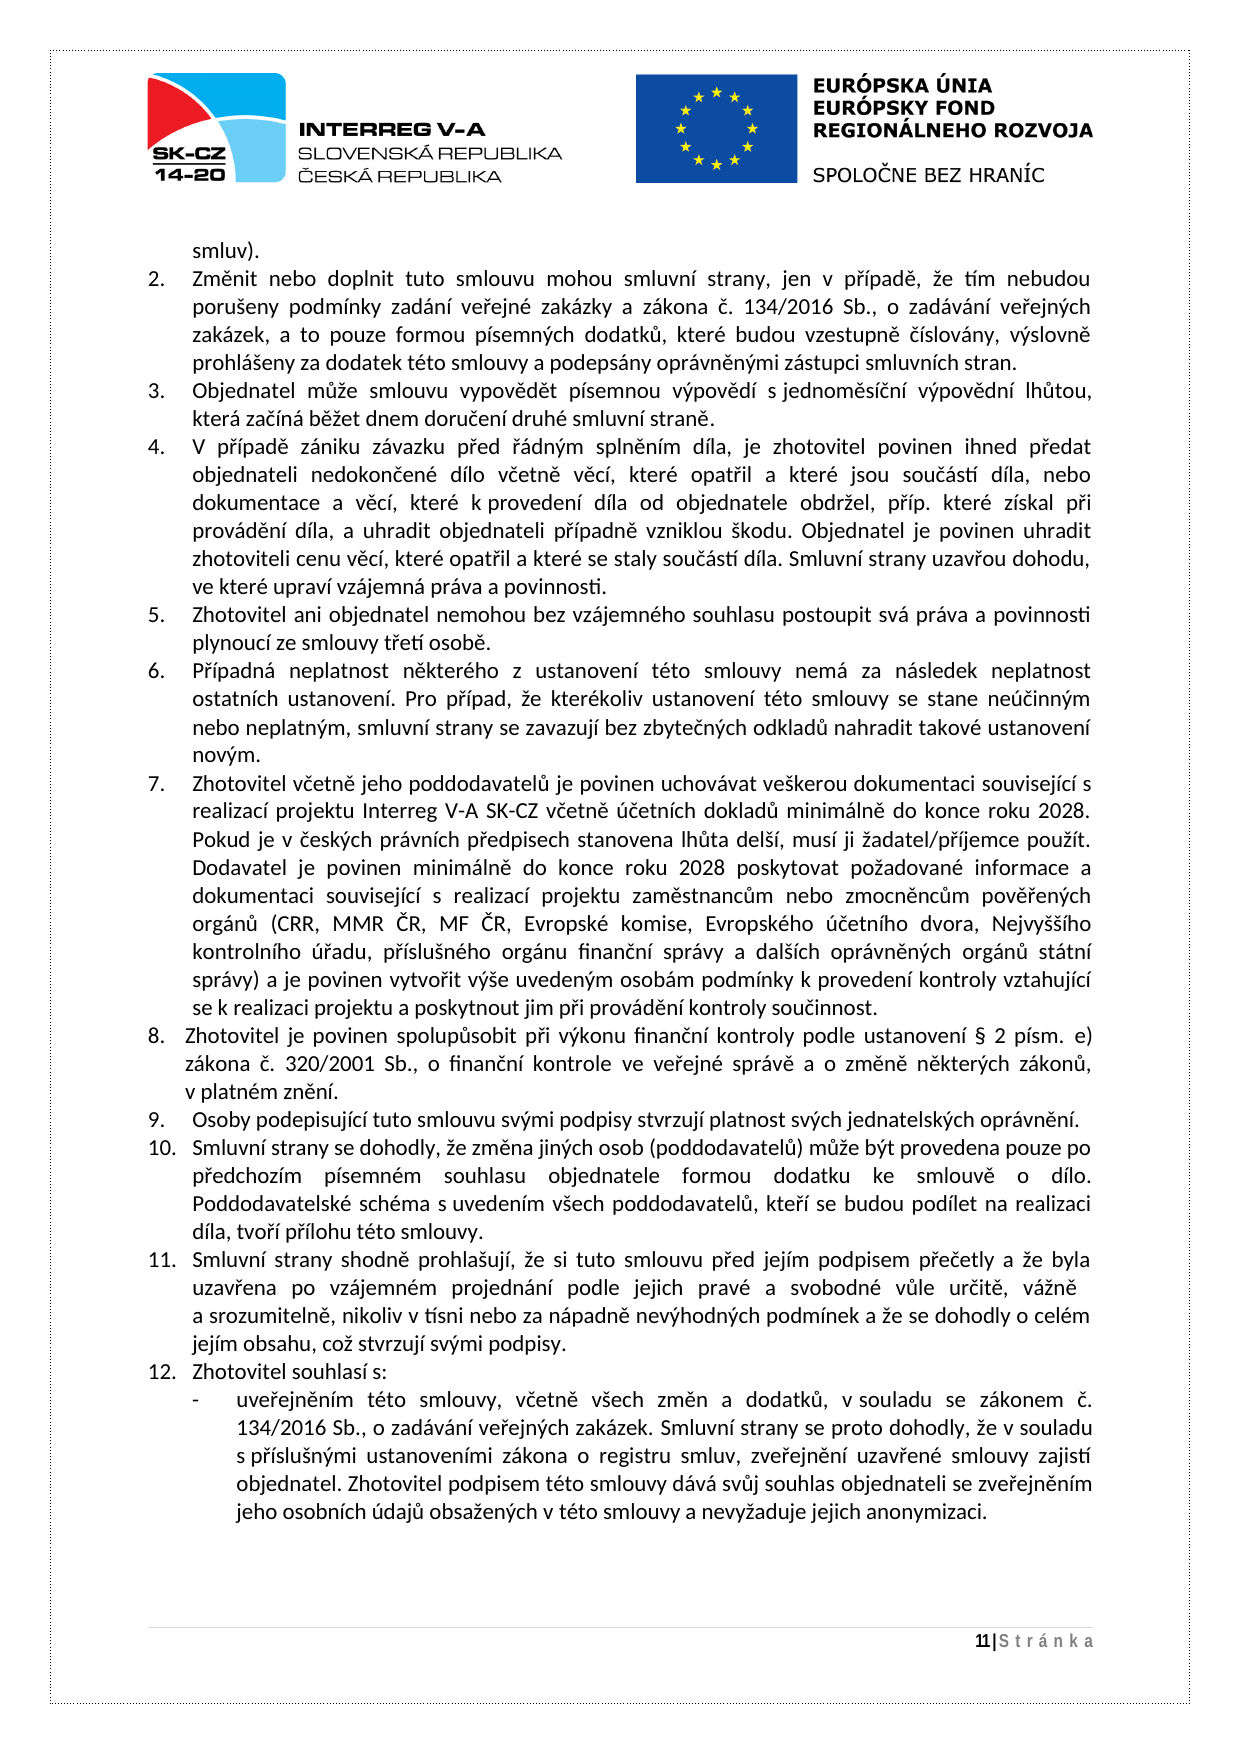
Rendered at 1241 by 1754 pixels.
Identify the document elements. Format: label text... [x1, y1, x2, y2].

list Osoby podepisující tuto smlouvu svými podpisy stvrzují platnost svých jednatelských oprávnění. [148, 1105, 1093, 1133]
text 12. Zhotovitel souhlasí s: [148, 1357, 1093, 1385]
list Zhotovitel je povinen spolupůsobit při výkonu finanční kontroly podle ustanovení § 2 písm. e) zákona č. 320/2001 Sb., o finanční kontrole ve veřejné správě a o změně některých zákonů, v platném znění. [148, 1021, 1093, 1105]
list uveřejněním této smlouvy, včetně všech změn a dodatků, v souladu se zákonem č. 134/2016 Sb., o zadávání veřejných zakázek. Smluvní strany se proto dohodly, že v souladu s příslušnými ustanoveními zákona o registru smluv, zveřejnění uzavřené smlouvy zajistí objednatel. Zhotovitel podpisem této smlouvy dává svůj souhlas objednateli se zveřejněním jeho osobních údajů obsažených v této smlouvy a nevyžaduje jejich anonymizaci. [192, 1385, 1093, 1525]
list Změnit nebo doplnit tuto smlouvu mohou smluvní strany, jen v případě, že tím nebudou porušeny podmínky zadání veřejné zakázky a zákona č. 134/2016 Sb., o zadávání veřejných zakázek, a to pouze formou písemných dodatků, které budou vzestupně číslovány, výslovně prohlášeny za dodatek této smlouvy a podepsány oprávněnými zástupci smluvních stran. [148, 264, 1093, 376]
list Smluvní strany se dohodly, že změna jiných osob (poddodavatelů) může být provedena pouze po předchozím písemném souhlasu objednatele formou dodatku ke smlouvě o dílo. Poddodavatelské schéma s uvedením všech poddodavatelů, kteří se budou podílet na realizaci díla, tvoří přílohu této smlouvy. [148, 1133, 1093, 1245]
list Zhotovitel včetně jeho poddodavatelů je povinen uchovávat veškerou dokumentaci související s realizací projektu Interreg V-A SK-CZ včetně účetních dokladů minimálně do konce roku 2028. Pokud je v českých právních předpisech stanovena lhůta delší, musí ji žadatel/příjemce použít. Dodavatel je povinen minimálně do konce roku 2028 poskytovat požadované informace a dokumentaci související s realizací projektu zaměstnancům nebo zmocněncům pověřených orgánů (CRR, MMR ČR, MF ČR, Evropské komise, Evropského účetního dvora, Nejvyššího kontrolního úřadu, příslušného orgánu finanční správy a dalších oprávněných orgánů státní správy) a je povinen vytvořit výše uvedeným osobám podmínky k provedení kontroly vztahující se k realizaci projektu a poskytnout jim při provádění kontroly součinnost. [148, 769, 1093, 1021]
list Smluvní strany shodně prohlašují, že si tuto smlouvu před jejím podpisem přečetly a že byla uzavřena po vzájemném projednání podle jejich pravé a svobodné vůle určitě, vážně a srozumitelně, nikoliv v tísni nebo za nápadně nevýhodných podmínek a že se dohodly o celém jejím obsahu, což stvrzují svými podpisy. [148, 1245, 1093, 1357]
list Objednatel může smlouvu vypovědět písemnou výpovědí s jednoměsíční výpovědní lhůtou, která začíná běžet dnem doručení druhé smluvní straně. [148, 376, 1093, 432]
list V případě zániku závazku před řádným splněním díla, je zhotovitel povinen ihned předat objednateli nedokončené dílo včetně věcí, které opatřil a které jsou součástí díla, nebo dokumentace a věcí, které k provedení díla od objednatele obdržel, příp. které získal při provádění díla, a uhradit objednateli případně vzniklou škodu. Objednatel je povinen uhradit zhotoviteli cenu věcí, které opatřil a které se staly součástí díla. Smluvní strany uzavřou dohodu, ve které upraví vzájemná práva a povinnosti. [148, 432, 1093, 601]
picture [147, 73, 1093, 183]
list Případná neplatnost některého z ustanovení této smlouvy nemá za následek neplatnost ostatních ustanovení. Pro případ, že kterékoliv ustanovení této smlouvy se stane neúčinným nebo neplatným, smluvní strany se zavazují bez zbytečných odkladů nahradit takové ustanovení novým. [148, 657, 1093, 769]
list Zhotovitel ani objednatel nemohou bez vzájemného souhlasu postoupit svá práva a povinnosti plynoucí ze smlouvy třetí osobě. [148, 601, 1093, 657]
